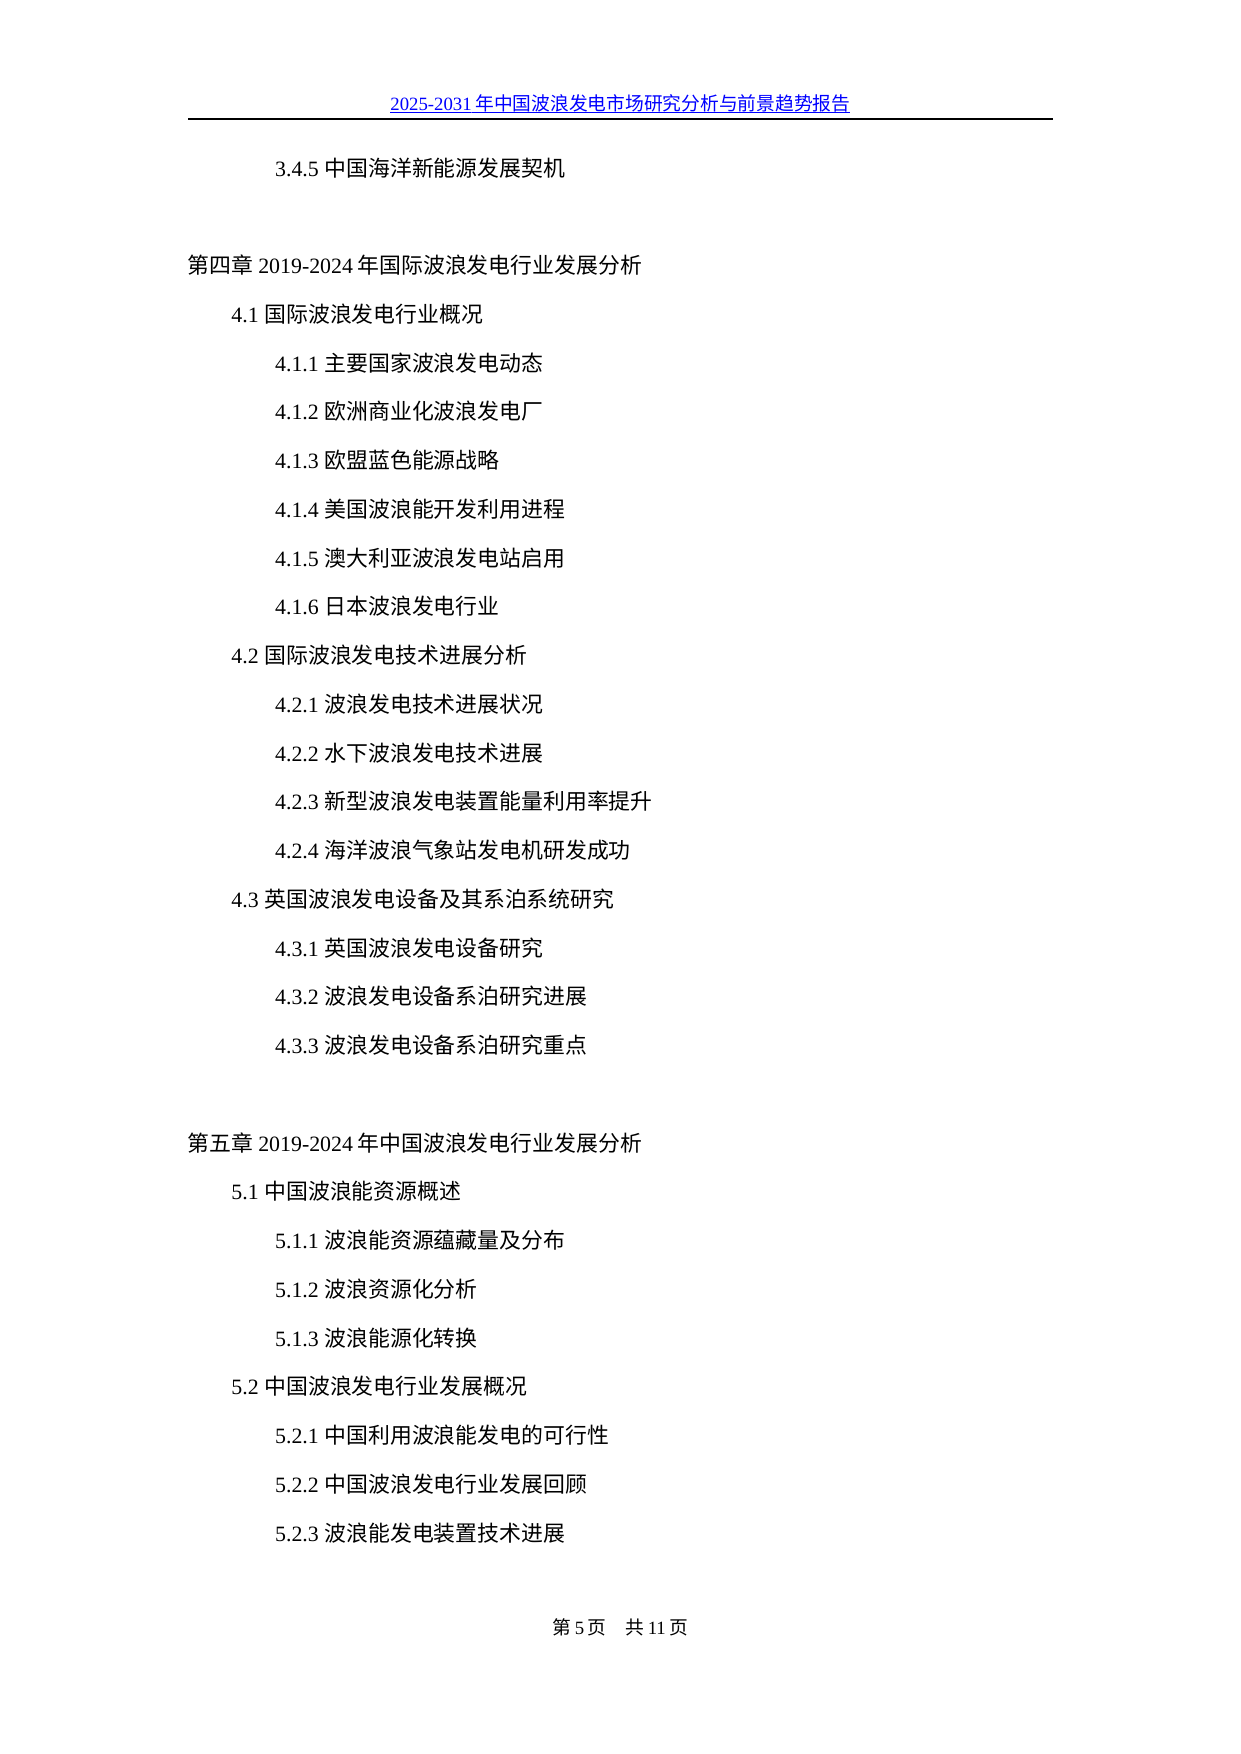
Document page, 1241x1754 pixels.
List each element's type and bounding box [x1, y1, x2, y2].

text [187, 150, 1053, 1548]
